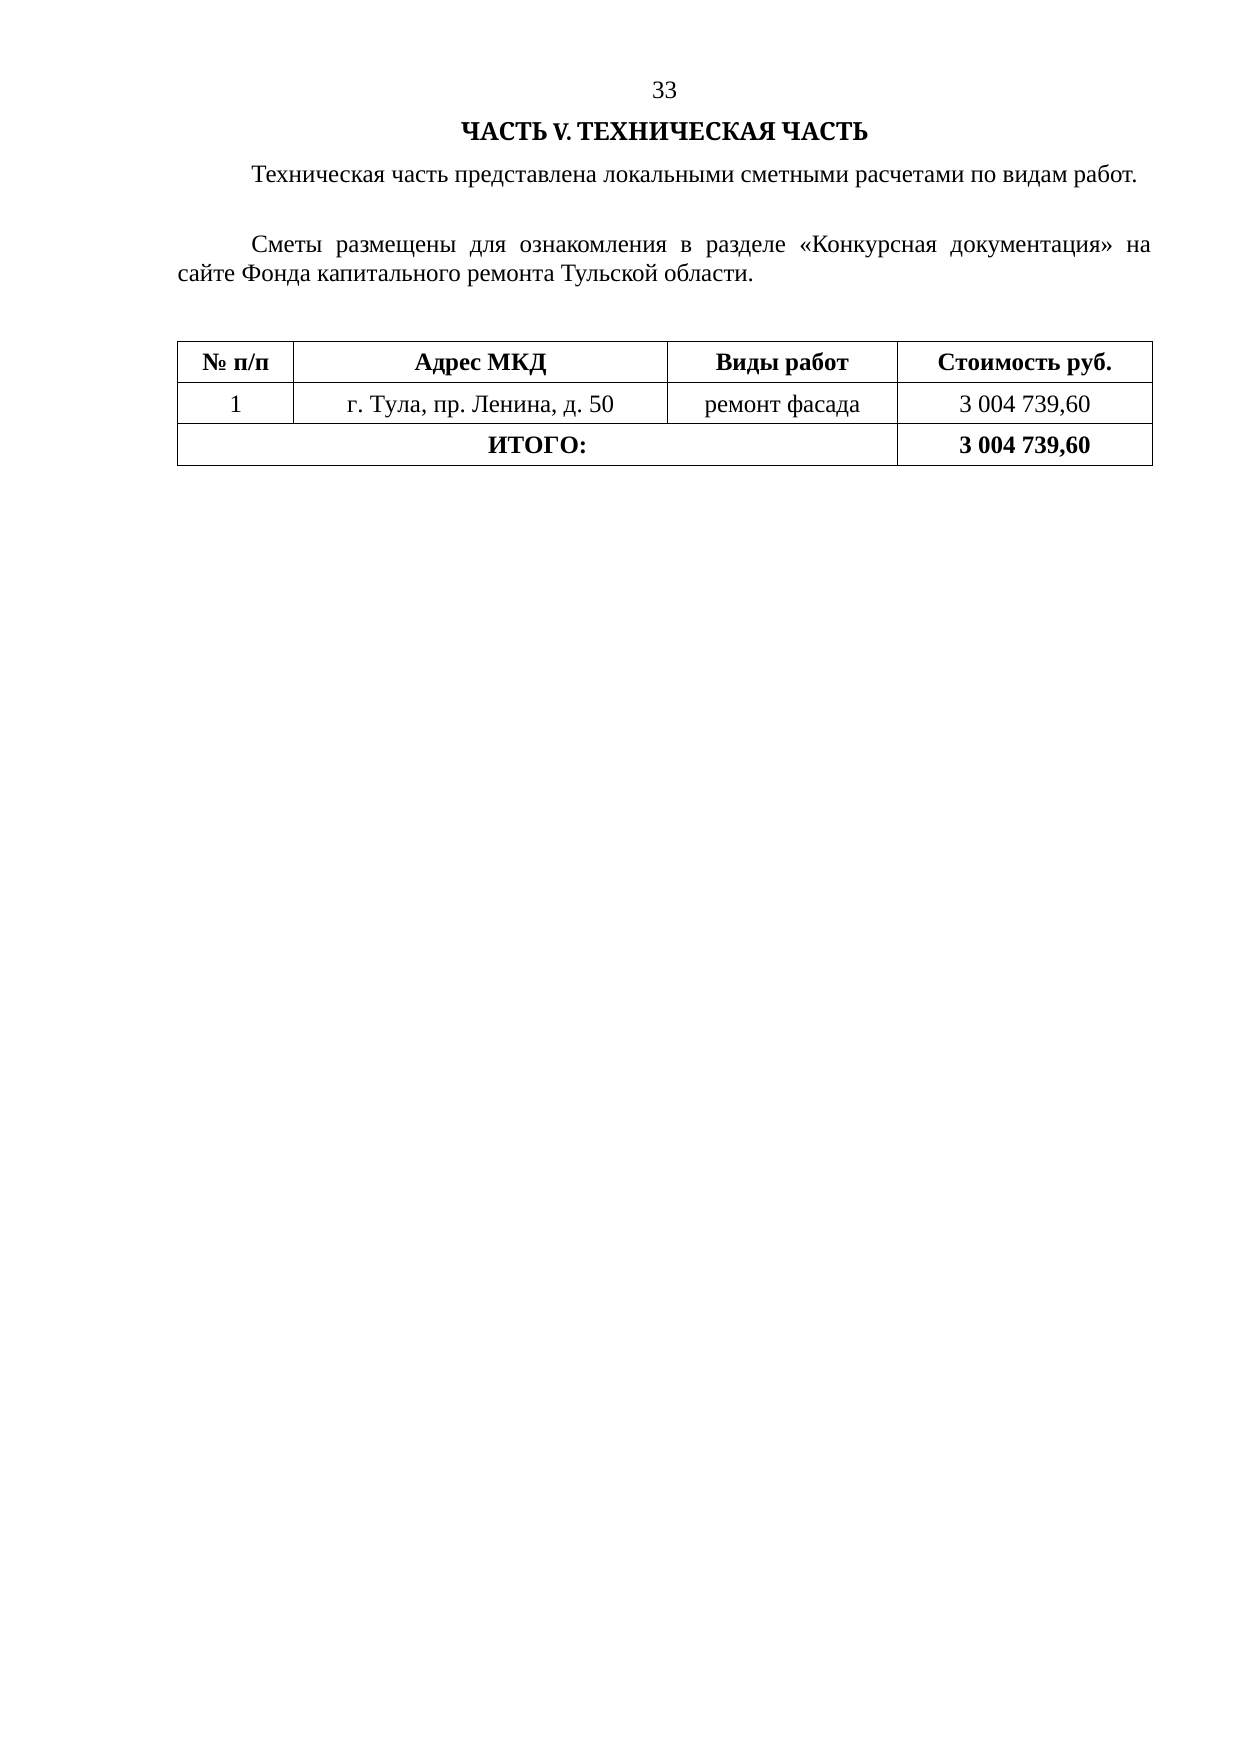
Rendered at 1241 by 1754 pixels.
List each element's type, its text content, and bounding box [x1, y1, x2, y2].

subtitle ЧАСТЬ V. ТЕХНИЧЕСКАЯ ЧАСТЬ [177, 118, 1152, 147]
table_header Адрес МКД [294, 342, 667, 382]
table_header Виды работ [668, 342, 897, 382]
table_header Стоимость руб. [898, 342, 1152, 382]
table_cell 3 004 739,60 [898, 424, 1152, 465]
table_cell г. Тула, пр. Ленина, д. 50 [294, 383, 667, 423]
table_cell 1 [178, 383, 293, 423]
text Техническая часть представлена локальными сметными расчетами по видам работ. [177, 159, 1152, 188]
text Сметы размещены для ознакомления в разделе «Конкурсная документация» на сайте Фонда капитального ремонта Тульской области. [177, 229, 1152, 287]
table_cell ремонт фасада [668, 383, 897, 423]
table_cell ИТОГО: [178, 424, 897, 465]
table_header № п/п [178, 342, 293, 382]
table_cell 3 004 739,60 [898, 383, 1152, 423]
